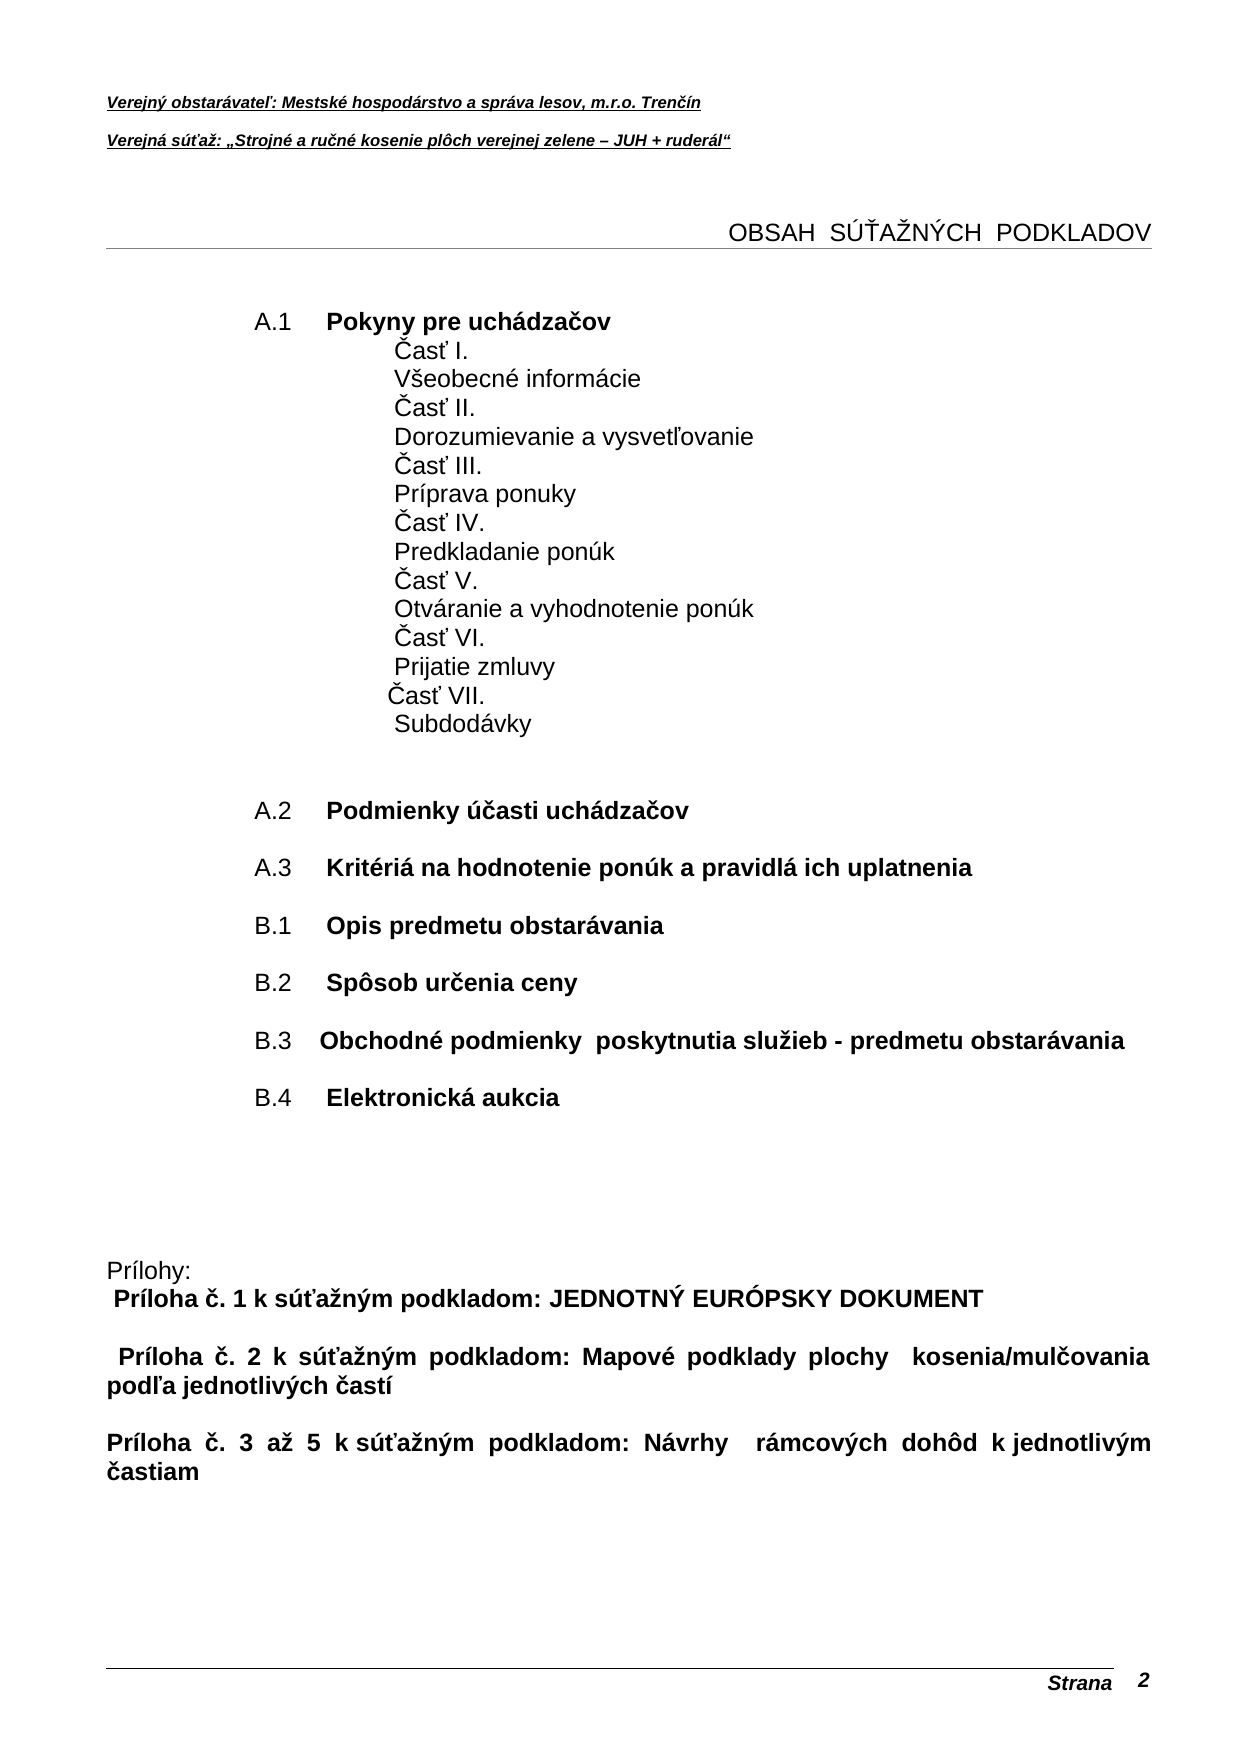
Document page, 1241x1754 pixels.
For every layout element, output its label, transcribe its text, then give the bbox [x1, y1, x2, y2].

text B.3 Obchodné podmienky poskytnutia služieb - predmetu obstarávania [106, 1026, 1152, 1054]
text Časť II. [106, 393, 1152, 422]
text A.3 Kritériá na hodnotenie ponúk a pravidlá ich uplatnenia [106, 853, 1152, 882]
text Časť V. [106, 566, 1152, 594]
text B.2 Spôsob určenia ceny [106, 968, 1152, 997]
text Časť VII. [106, 681, 1152, 709]
text Príloha č. 2 k súťažným podkladom: Mapové podklady plochy kosenia/mulčovania podľa jednotlivých častí [106, 1342, 1152, 1399]
text A.1 Pokyny pre uchádzačov [106, 307, 1152, 336]
text Dorozumievanie a vysvetľovanie [106, 422, 1152, 451]
text Prijatie zmluvy [106, 652, 1152, 681]
text Časť III. [106, 451, 1152, 479]
text Všeobecné informácie [106, 364, 1152, 393]
text Príprava ponuky [106, 479, 1152, 508]
text Predkladanie ponúk [106, 537, 1152, 566]
text Otváranie a vyhodnotenie ponúk [106, 594, 1152, 623]
text Časť IV. [106, 508, 1152, 537]
text Časť VI. [106, 623, 1152, 652]
text Subdodávky [106, 709, 1152, 738]
text Príloha č. 3 až 5 k súťažným podkladom: Návrhy rámcových dohôd k jednotlivým častiam [106, 1428, 1152, 1486]
text B.1 Opis predmetu obstarávania [106, 911, 1152, 939]
text B.4 Elektronická aukcia [106, 1083, 1152, 1112]
text OBSAH SÚŤAŽNÝCH PODKLADOV [106, 217, 1152, 248]
list Prílohy: [106, 1256, 1152, 1284]
text Časť I. [106, 336, 1152, 364]
text A.2 Podmienky účasti uchádzačov [106, 796, 1152, 824]
list Príloha č. 1 k súťažným podkladom: JEDNOTNÝ EURÓPSKY DOKUMENT [106, 1284, 1152, 1313]
